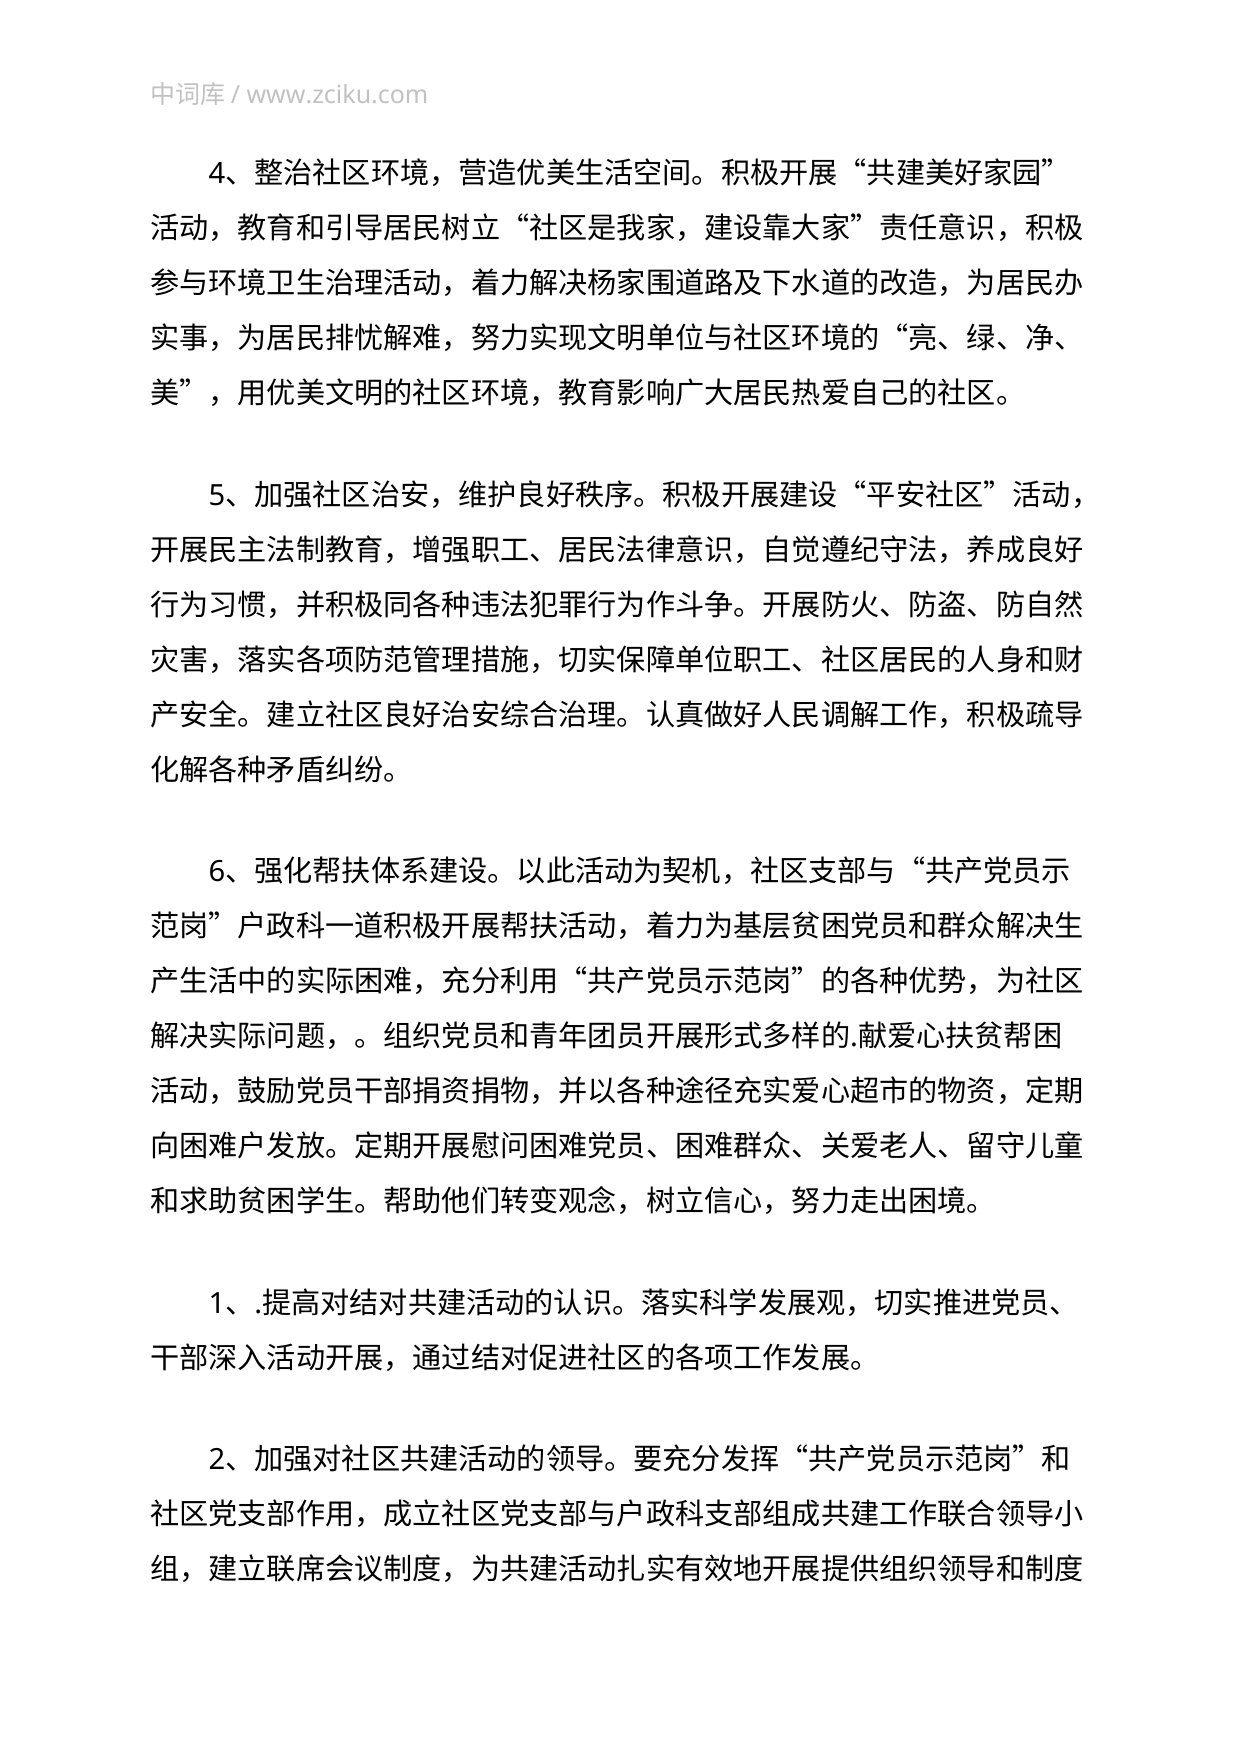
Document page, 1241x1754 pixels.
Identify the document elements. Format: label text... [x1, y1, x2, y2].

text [150, 1436, 1090, 1588]
text 6、强化帮扶体系建设。以此活动为契机，社区支部与“共产党员示范岗”户政科一道积极开展帮扶活动，着力为基层贫困党员和群众解决生产生活中的实际困难，充分利用“共产党员示范岗”的各种优势，为社区解决实际问题，。组织党员和青年团员开展形式多样的.献爱心扶贫帮困活动，鼓励党员干部捐资捐物，并以各种途径充实爱心超市的物资，定期向困难户发放。定期开展慰问困难党员、困难群众、关爱老人、留守儿童和求助贫困学生。帮助他们转变观念，树立信心，努力走出困境。 [150, 848, 1090, 1220]
text 1、.提高对结对共建活动的认识。落实科学发展观，切实推进党员、干部深入活动开展，通过结对促进社区的各项工作发展。 [150, 1279, 1090, 1376]
text 5、加强社区治安，维护良好秩序。积极开展建设“平安社区”活动，开展民主法制教育，增强职工、居民法律意识，自觉遵纪守法，养成良好行为习惯，并积极同各种违法犯罪行为作斗争。开展防火、防盗、防自然灾害，落实各项防范管理措施，切实保障单位职工、社区居民的人身和财产安全。建立社区良好治安综合治理。认真做好人民调解工作，积极疏导化解各种矛盾纠纷。 [150, 471, 1090, 788]
text 4、整治社区环境，营造优美生活空间。积极开展“共建美好家园”活动，教育和引导居民树立“社区是我家，建设靠大家”责任意识，积极参与环境卫生治理活动，着力解决杨家围道路及下水道的改造，为居民办实事，为居民排忧解难，努力实现文明单位与社区环境的“亮、绿、净、美”，用优美文明的社区环境，教育影响广大居民热爱自己的社区。 [150, 150, 1090, 412]
